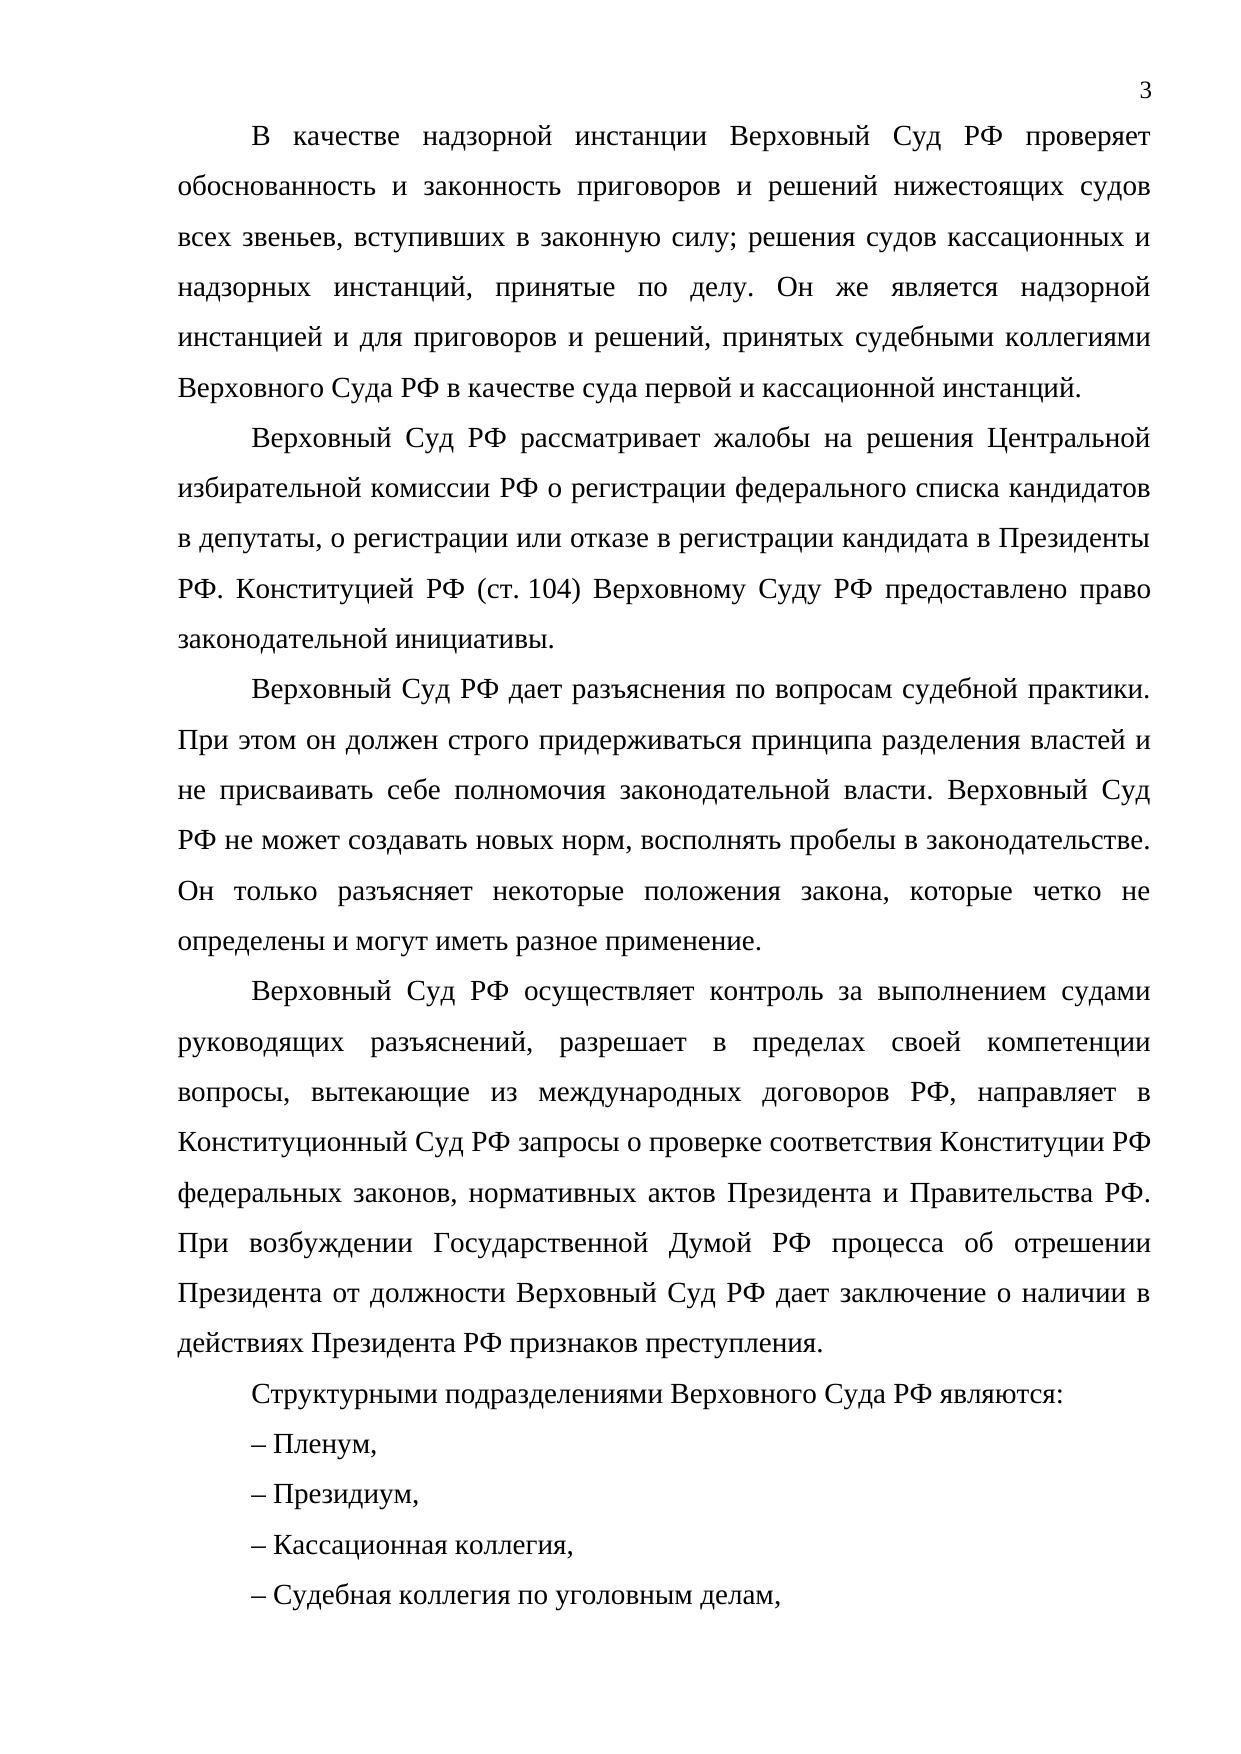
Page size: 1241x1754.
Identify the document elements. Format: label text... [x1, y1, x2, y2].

text Верховный Суд РФ осуществляет контроль за выполнением судами руководящих разъяснений, разрешает в пределах своей компетенции вопросы, вытекающие из международных договоров РФ, направляет в Конституционный Суд РФ запросы о проверке соответствия Конституции РФ федеральных законов, нормативных актов Президента и Правительства РФ. При возбуждении Государственной Думой РФ процесса об отрешении Президента от должности Верховный Суд РФ дает заключение о наличии в действиях Президента РФ признаков преступления. [177, 973, 1152, 1359]
text В качестве надзорной инстанции Верховный Суд РФ проверяет обоснованность и законность приговоров и решений нижестоящих судов всех звеньев, вступивших в законную силу; решения судов кассационных и надзорных инстанций, принятые по делу. Он же является надзорной инстанцией и для приговоров и решений, принятых судебными коллегиями Верховного Суда РФ в качестве суда первой и кассационной инстанций. [177, 118, 1152, 403]
text – Судебная коллегия по уголовным делам, [177, 1577, 1152, 1611]
text Структурными подразделениями Верховного Суда РФ являются: [177, 1376, 1152, 1409]
text – Пленум, [177, 1426, 1152, 1460]
text Верховный Суд РФ рассматривает жалобы на решения Центральной избирательной комиссии РФ о регистрации федерального списка кандидатов в депутаты, о регистрации или отказе в регистрации кандидата в Президенты РФ. Конституцией РФ (ст. 104) Верховному Суду РФ предоставлено право законодательной инициативы. [177, 420, 1152, 655]
text Верховный Суд РФ дает разъяснения по вопросам судебной практики. При этом он должен строго придерживаться принципа разделения властей и не присваивать себе полномочия законодательной власти. Верховный Суд РФ не может создавать новых норм, восполнять пробелы в законодательстве. Он только разъясняет некоторые положения закона, которые четко не определены и могут иметь разное применение. [177, 672, 1152, 957]
text – Президиум, [177, 1477, 1152, 1510]
text – Кассационная коллегия, [177, 1527, 1152, 1560]
